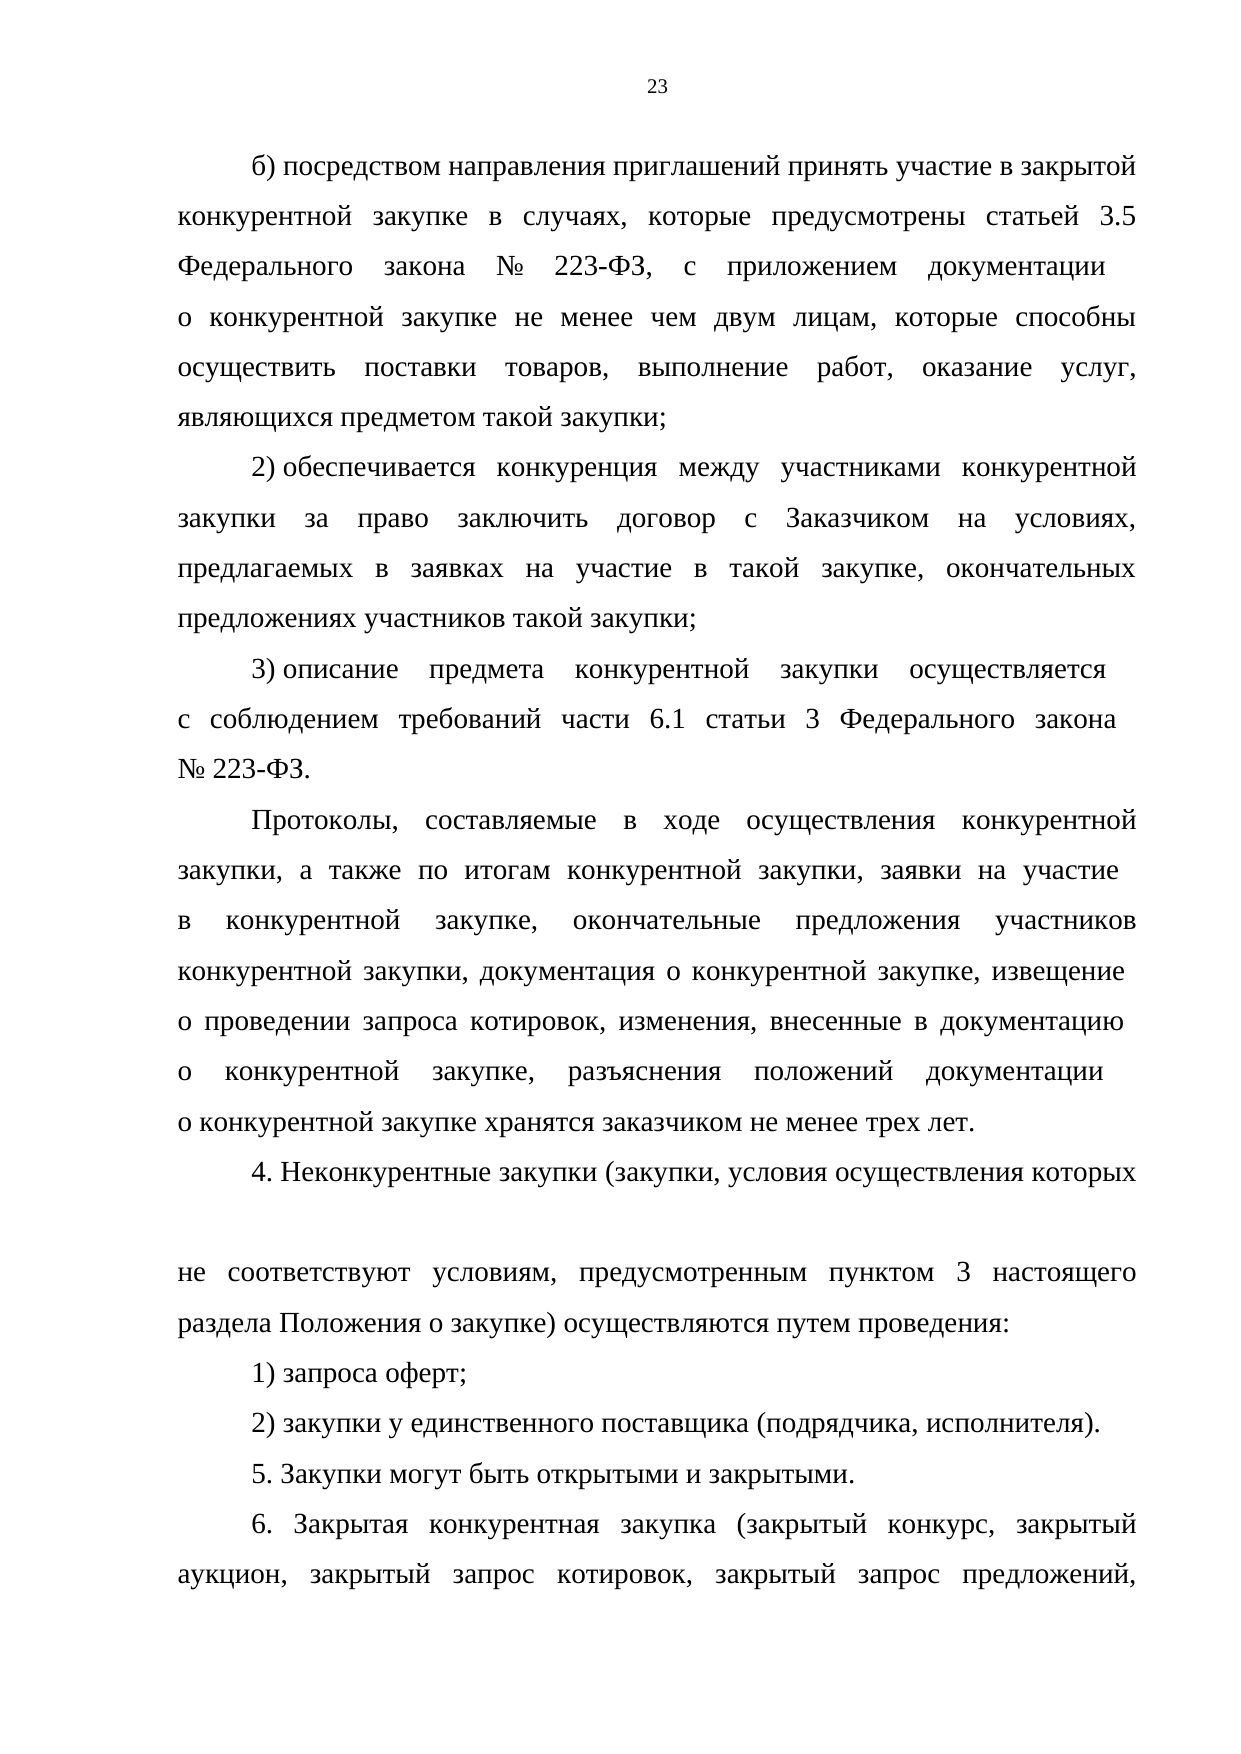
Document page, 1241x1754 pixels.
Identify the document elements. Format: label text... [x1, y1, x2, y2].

text 4. Неконкурентные закупки (закупки, условия осуществления которых не соответствуют условиям, предусмотренным пунктом 3 настоящего раздела Положения о закупке) осуществляются путем проведения: [177, 1154, 1137, 1338]
text 2) обеспечивается конкуренция между участниками конкурентной закупки за право заключить договор с Заказчиком на условиях, предлагаемых в заявках на участие в такой закупке, окончательных предложениях участников такой закупки; [177, 449, 1137, 634]
text Протоколы, составляемые в ходе осуществления конкурентной закупки, а также по итогам конкурентной закупки, заявки на участие в конкурентной закупке, окончательные предложения участников конкурентной закупки, документация о конкурентной закупке, извещение о проведении запроса котировок, изменения, внесенные в документацию о конкурентной закупке, разъяснения положений документации о конкурентной закупке хранятся заказчиком не менее трех лет. [177, 802, 1137, 1137]
text 3) описание предмета конкурентной закупки осуществляется с соблюдением требований части 6.1 статьи 3 Федерального закона № 223-ФЗ. [177, 651, 1137, 785]
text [177, 1506, 1137, 1590]
text 1) запроса оферт; [177, 1355, 1137, 1389]
text б) посредством направления приглашений принять участие в закрытой конкурентной закупке в случаях, которые предусмотрены статьей 3.5 Федерального закона № 223-ФЗ, с приложением документации о конкурентной закупке не менее чем двум лицам, которые способны осуществить поставки товаров, выполнение работ, оказание услуг, являющихся предметом такой закупки; [177, 148, 1137, 433]
text 5. Закупки могут быть открытыми и закрытыми. [177, 1456, 1137, 1489]
text 2) закупки у единственного поставщика (подрядчика, исполнителя). [177, 1406, 1137, 1439]
